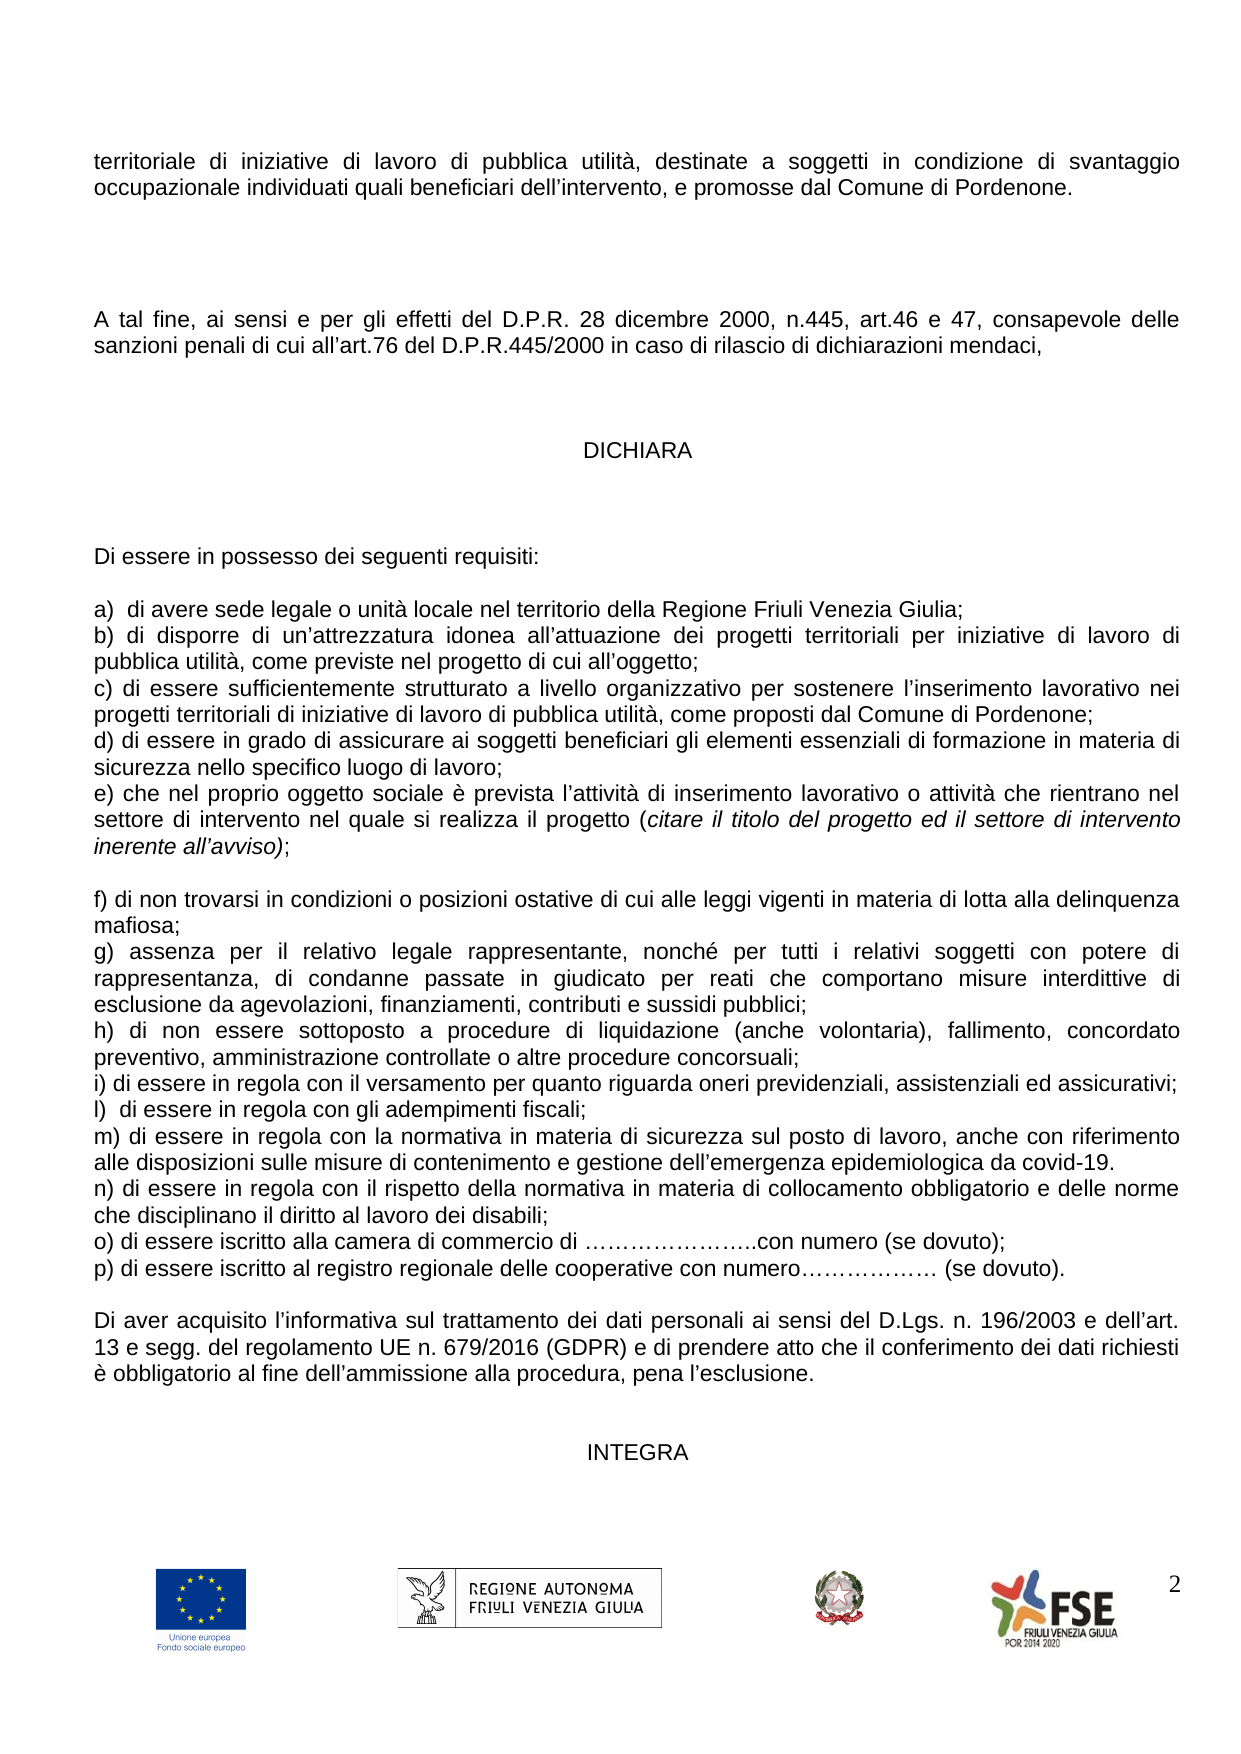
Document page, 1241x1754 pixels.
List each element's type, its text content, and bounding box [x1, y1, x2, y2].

picture [397, 1568, 662, 1628]
text A tal fine, ai sensi e per gli effetti del D.P.R. 28 dicembre 2000, n.445, art.46 e 47, consapevole delle sanzioni penali di cui all’art.76 del D.P.R.445/2000 in caso di rilascio di dichiarazioni mendaci, [94, 306, 1181, 358]
text a) di avere sede legale o unità locale nel territorio della Regione Friuli Venezia Giulia; [94, 596, 1181, 622]
text m) di essere in regola con la normativa in materia di sicurezza sul posto di lavoro, anche con riferimento alle disposizioni sulle misure di contenimento e gestione dell’emergenza epidemiologica da covid-19. [94, 1123, 1181, 1175]
text DICHIARA [94, 437, 1181, 464]
picture [986, 1568, 1123, 1649]
text o) di essere iscritto alla camera di commercio di …………………..con numero (se dovuto); [94, 1228, 1181, 1254]
text b) di disporre di un’attrezzatura idonea all’attuazione dei progetti territoriali per iniziative di lavoro di pubblica utilità, come previste nel progetto di cui all’oggetto; [94, 622, 1181, 675]
text l) di essere in regola con gli adempimenti fiscali; [94, 1096, 1181, 1123]
text INTEGRA [94, 1439, 1181, 1465]
text n) di essere in regola con il rispetto della normativa in materia di collocamento obbligatorio e delle norme che disciplinano il diritto al lavoro dei disabili; [94, 1175, 1181, 1228]
text d) di essere in grado di assicurare ai soggetti beneficiari gli elementi essenziali di formazione in materia di sicurezza nello specifico luogo di lavoro; [94, 727, 1181, 780]
text f) di non trovarsi in condizioni o posizioni ostative di cui alle leggi vigenti in materia di lotta alla delinquenza mafiosa; [94, 886, 1181, 938]
text Di essere in possesso dei seguenti requisiti: [94, 543, 1181, 569]
picture [155, 1568, 247, 1652]
text h) di non essere sottoposto a procedure di liquidazione (anche volontaria), fallimento, concordato preventivo, amministrazione controllate o altre procedure concorsuali; [94, 1017, 1181, 1070]
text e) che nel proprio oggetto sociale è prevista l’attività di inserimento lavorativo o attività che rientrano nel settore di intervento nel quale si realizza il progetto (citare il titolo del progetto ed il settore di intervento inerente all’avviso); [94, 780, 1181, 859]
text Di aver acquisito l’informativa sul trattamento dei dati personali ai sensi del D.Lgs. n. 196/2003 e dell’art. 13 e segg. del regolamento UE n. 679/2016 (GDPR) e di prendere atto che il conferimento dei dati richiesti è obbligatorio al fine dell’ammissione alla procedura, pena l’esclusione. [94, 1307, 1181, 1386]
text g) assenza per il relativo legale rappresentante, nonché per tutti i relativi soggetti con potere di rappresentanza, di condanne passate in giudicato per reati che comportano misure interdittive di esclusione da agevolazioni, finanziamenti, contributi e sussidi pubblici; [94, 938, 1181, 1017]
text c) di essere sufficientemente strutturato a livello organizzativo per sostenere l’inserimento lavorativo nei progetti territoriali di iniziative di lavoro di pubblica utilità, come proposti dal Comune di Pordenone; [94, 675, 1181, 727]
text p) di essere iscritto al registro regionale delle cooperative con numero……………… (se dovuto). [94, 1254, 1181, 1281]
picture [813, 1568, 867, 1628]
text i) di essere in regola con il versamento per quanto riguarda oneri previdenziali, assistenziali ed assicurativi; [94, 1070, 1181, 1096]
